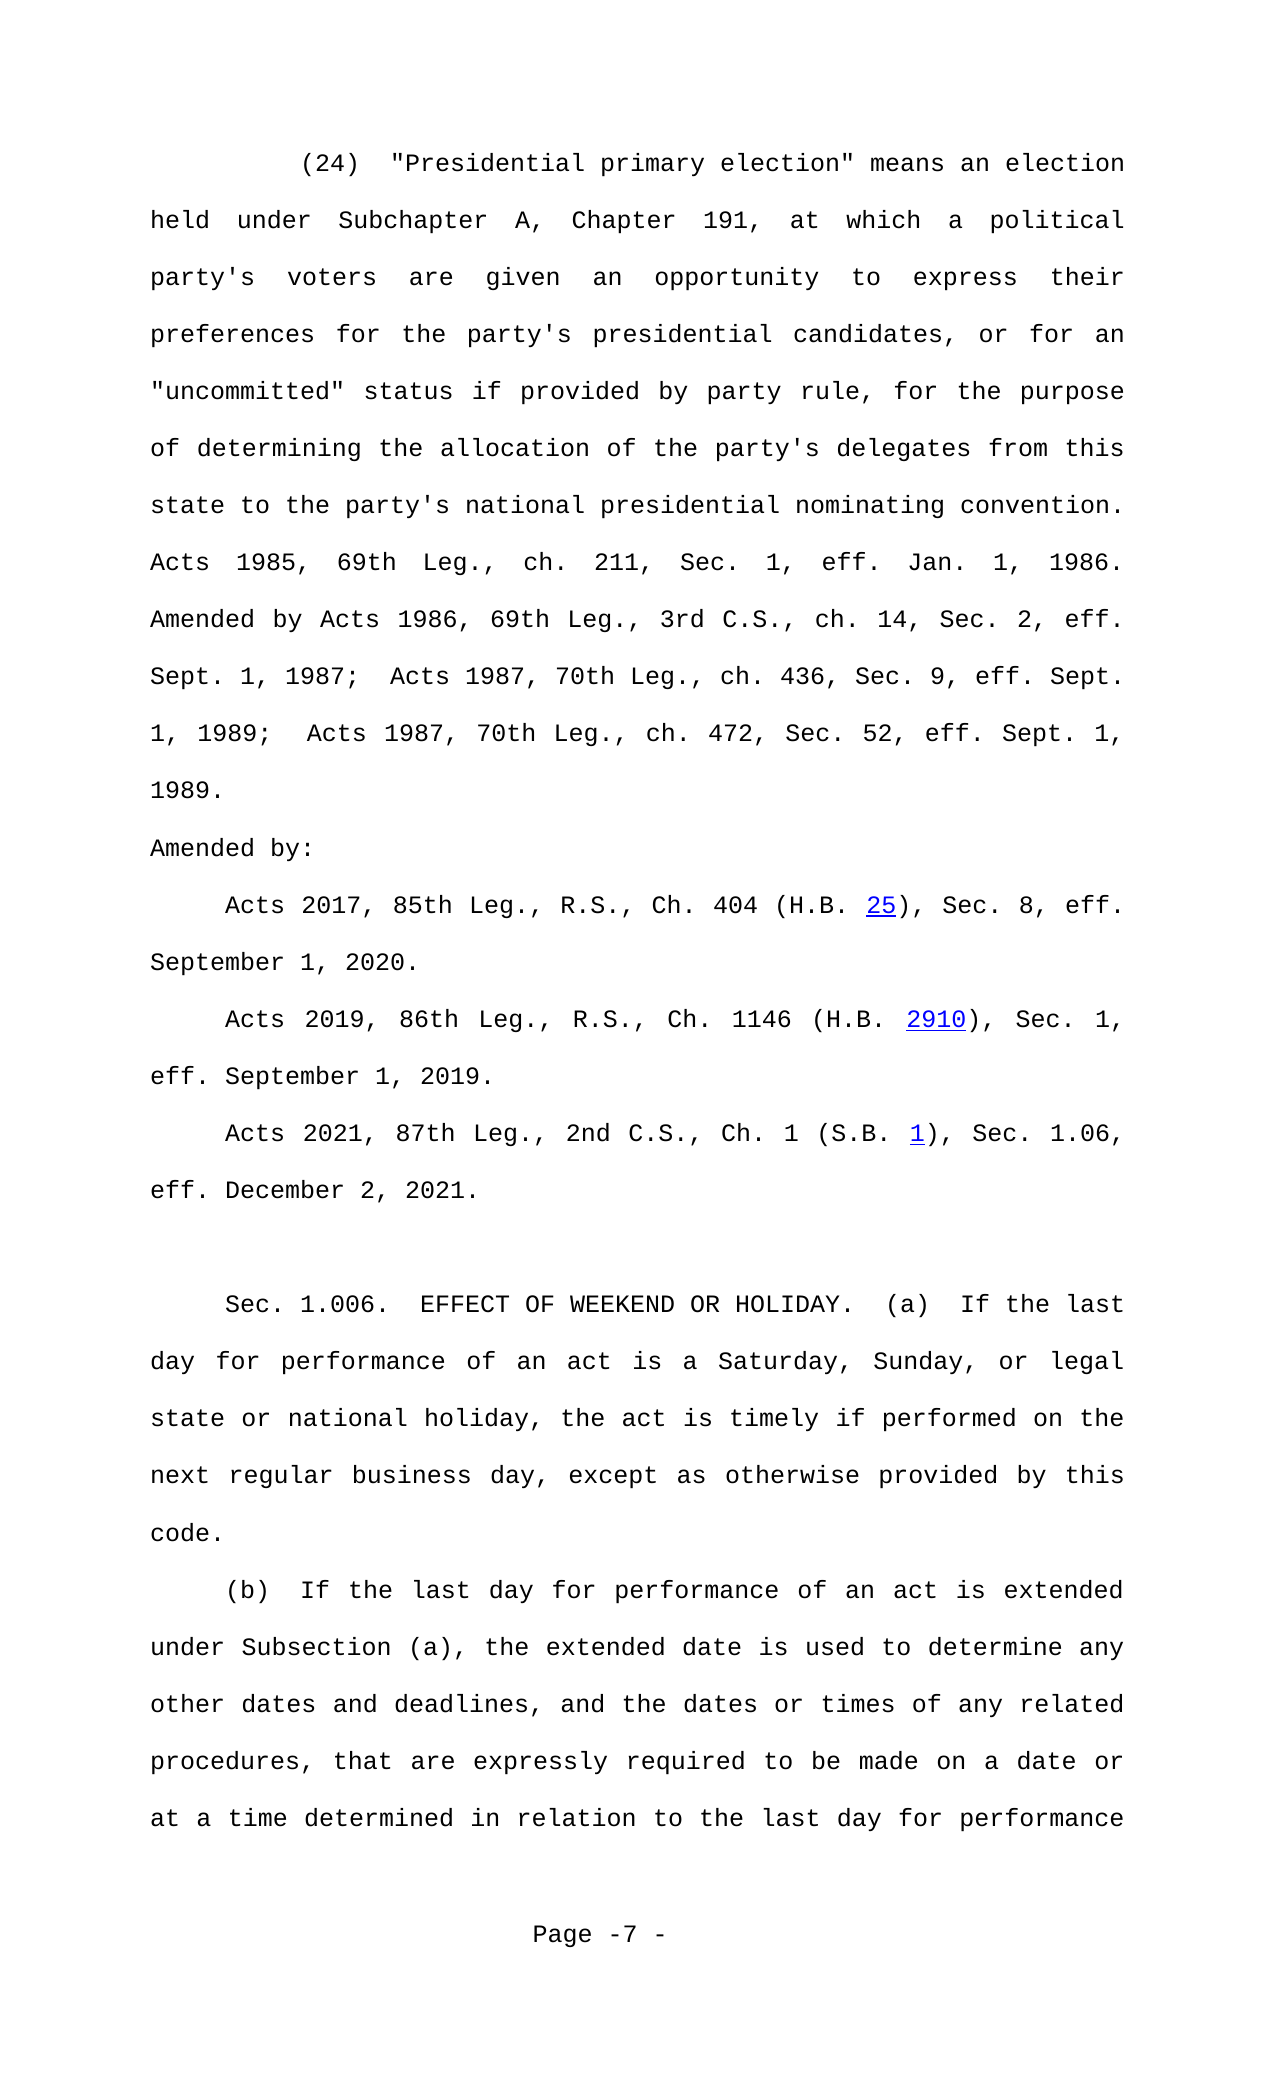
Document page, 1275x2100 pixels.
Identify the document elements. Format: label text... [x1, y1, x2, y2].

text Acts 2021, 87th Leg., 2nd C.S., Ch. 1 (S.B. 1), Sec. 1.06, eff. December 2, 2021. [150, 1120, 1125, 1206]
text Acts 1985, 69th Leg., ch. 211, Sec. 1, eff. Jan. 1, 1986. Amended by Acts 1986, 69th Leg., 3rd C.S., ch. 14, Sec. 2, eff. Sept. 1, 1987; Acts 1987, 70th Leg., ch. 436, Sec. 9, eff. Sept. 1, 1989; Acts 1987, 70th Leg., ch. 472, Sec. 52, eff. Sept. 1, 1989. [150, 549, 1125, 806]
text Acts 2017, 85th Leg., R.S., Ch. 404 (H.B. 25), Sec. 8, eff. September 1, 2020. [150, 892, 1125, 978]
text Acts 2019, 86th Leg., R.S., Ch. 1146 (H.B. 2910), Sec. 1, eff. September 1, 2019. [150, 1006, 1125, 1092]
text Sec. 1.006. EFFECT OF WEEKEND OR HOLIDAY. (a) If the last day for performance of an act is a Saturday, Sunday, or legal state or national holiday, the act is timely if performed on the next regular business day, except as otherwise provided by this code. [150, 1292, 1125, 1548]
text Amended by: [150, 835, 1125, 863]
